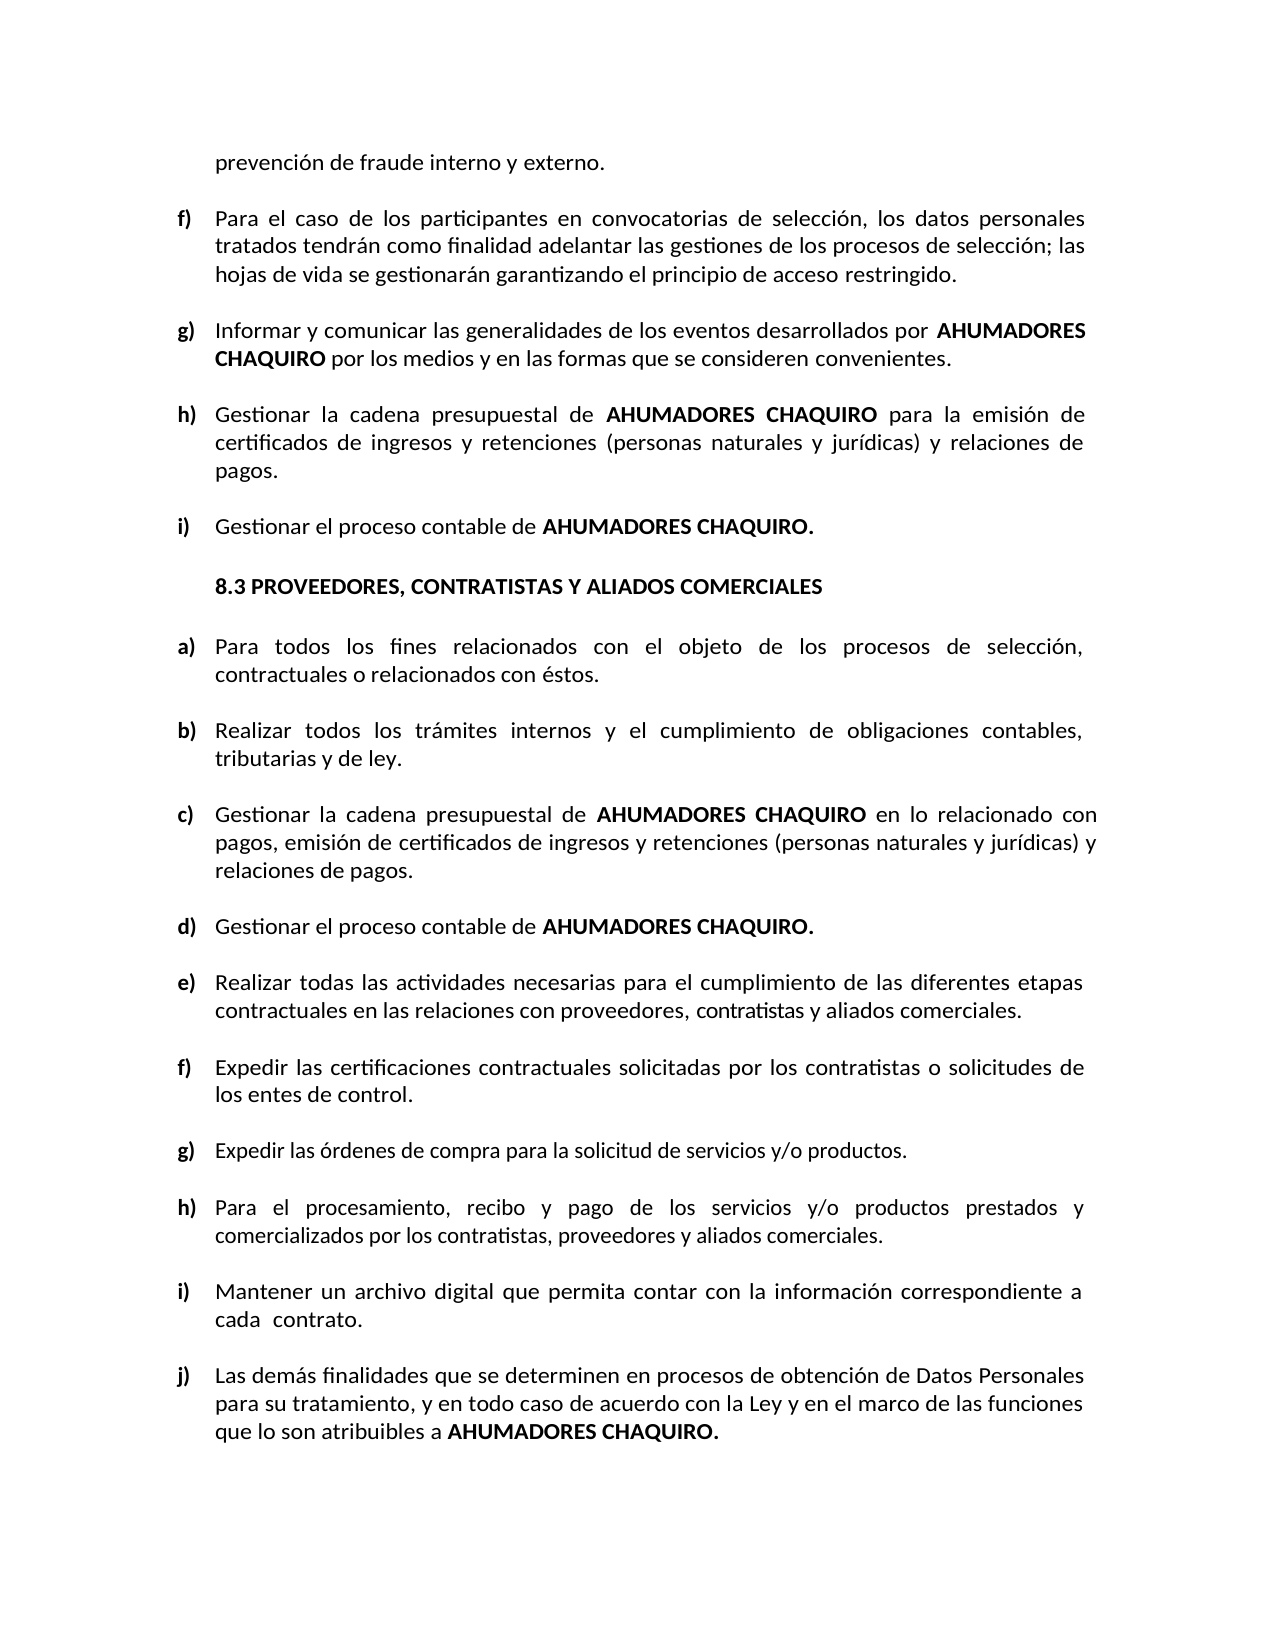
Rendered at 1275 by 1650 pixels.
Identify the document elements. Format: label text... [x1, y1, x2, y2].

list Expedir las certificaciones contractuales solicitadas por los contratistas o solicitudes de los entes de control. [177, 1053, 1086, 1109]
list Para todos los fines relacionados con el objeto de los procesos de selección, contractuales o relacionados con éstos. [177, 632, 1085, 688]
list Informar y comunicar las generalidades de los eventos desarrollados por AHUMADORES CHAQUIRO por los medios y en las formas que se consideren convenientes. [177, 316, 1086, 372]
list Las demás finalidades que se determinen en procesos de obtención de Datos Personales para su tratamiento, y en todo caso de acuerdo con la Ley y en el marco de las funciones que lo son atribuibles a AHUMADORES CHAQUIRO. [177, 1361, 1084, 1445]
list Gestionar el proceso contable de AHUMADORES CHAQUIRO. [177, 912, 1098, 941]
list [177, 148, 1086, 176]
list Realizar todos los trámites internos y el cumplimiento de obligaciones contables, tributarias y de ley. [177, 716, 1084, 772]
list Gestionar la cadena presupuestal de AHUMADORES CHAQUIRO para la emisión de certificados de ingresos y retenciones (personas naturales y jurídicas) y relaciones de pagos. [177, 400, 1086, 484]
list Realizar todas las actividades necesarias para el cumplimiento de las diferentes etapas contractuales en las relaciones con proveedores, contratistas y aliados comerciales. [177, 968, 1085, 1024]
list Gestionar la cadena presupuestal de AHUMADORES CHAQUIRO en lo relacionado con pagos, emisión de certificados de ingresos y retenciones (personas naturales y jurídicas) y relaciones de pagos. [177, 800, 1098, 884]
list Mantener un archivo digital que permita contar con la información correspondiente a cada contrato. [177, 1277, 1084, 1333]
list Para el caso de los participantes en convocatorias de selección, los datos personales tratados tendrán como finalidad adelantar las gestiones de los procesos de selección; las hojas de vida se gestionarán garantizando el principio de acceso restringido. [177, 204, 1085, 288]
list Gestionar el proceso contable de AHUMADORES CHAQUIRO. [177, 512, 1098, 540]
subtitle 8.3 PROVEEDORES, CONTRATISTAS Y ALIADOS COMERCIALES [215, 572, 1098, 600]
list Expedir las órdenes de compra para la solicitud de servicios y/o productos. [177, 1137, 1086, 1165]
list Para el procesamiento, recibo y pago de los servicios y/o productos prestados y comercializados por los contratistas, proveedores y aliados comerciales. [177, 1193, 1086, 1249]
